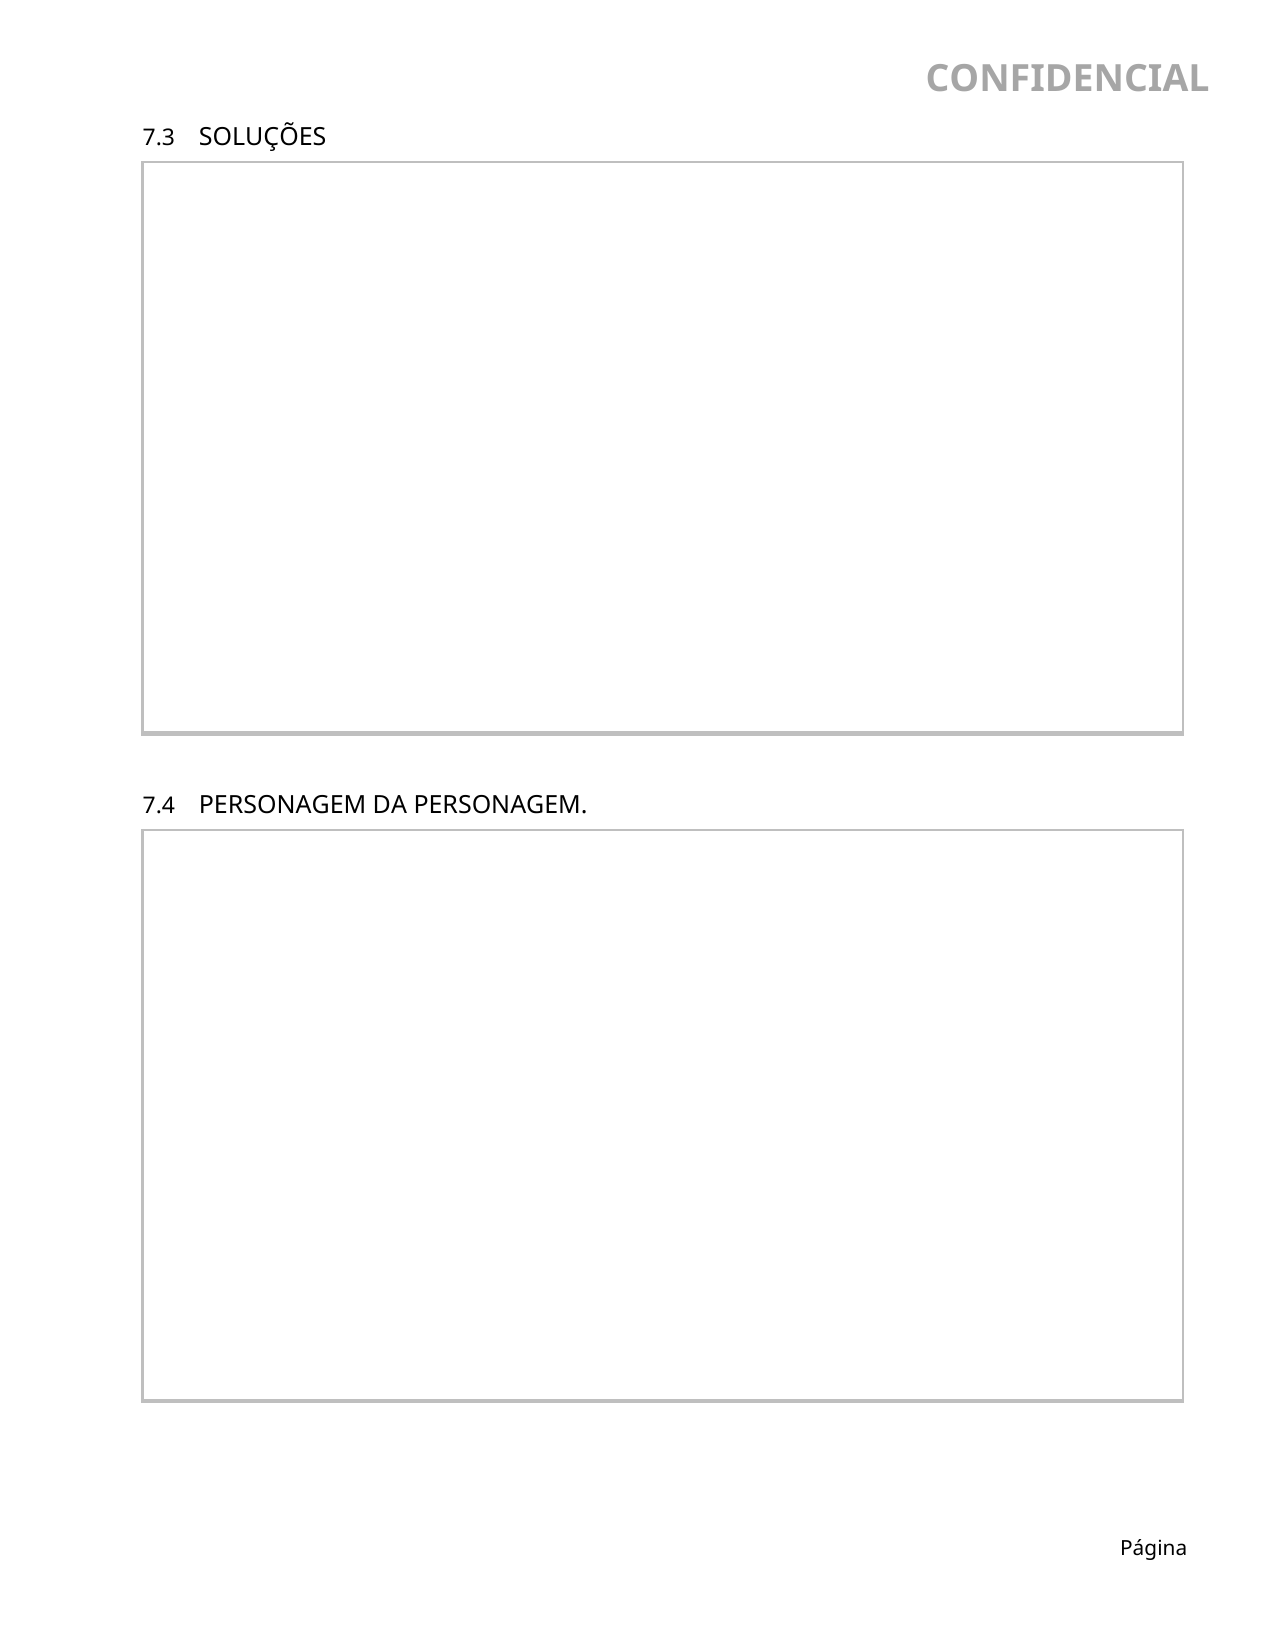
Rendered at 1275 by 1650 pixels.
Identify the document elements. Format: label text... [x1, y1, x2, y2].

subtitle PERSONAGEM DA PERSONAGEM. [142, 786, 1200, 820]
subtitle SOLUÇÕES [142, 119, 1200, 153]
table_header [144, 163, 1182, 731]
table_header [144, 831, 1182, 1399]
